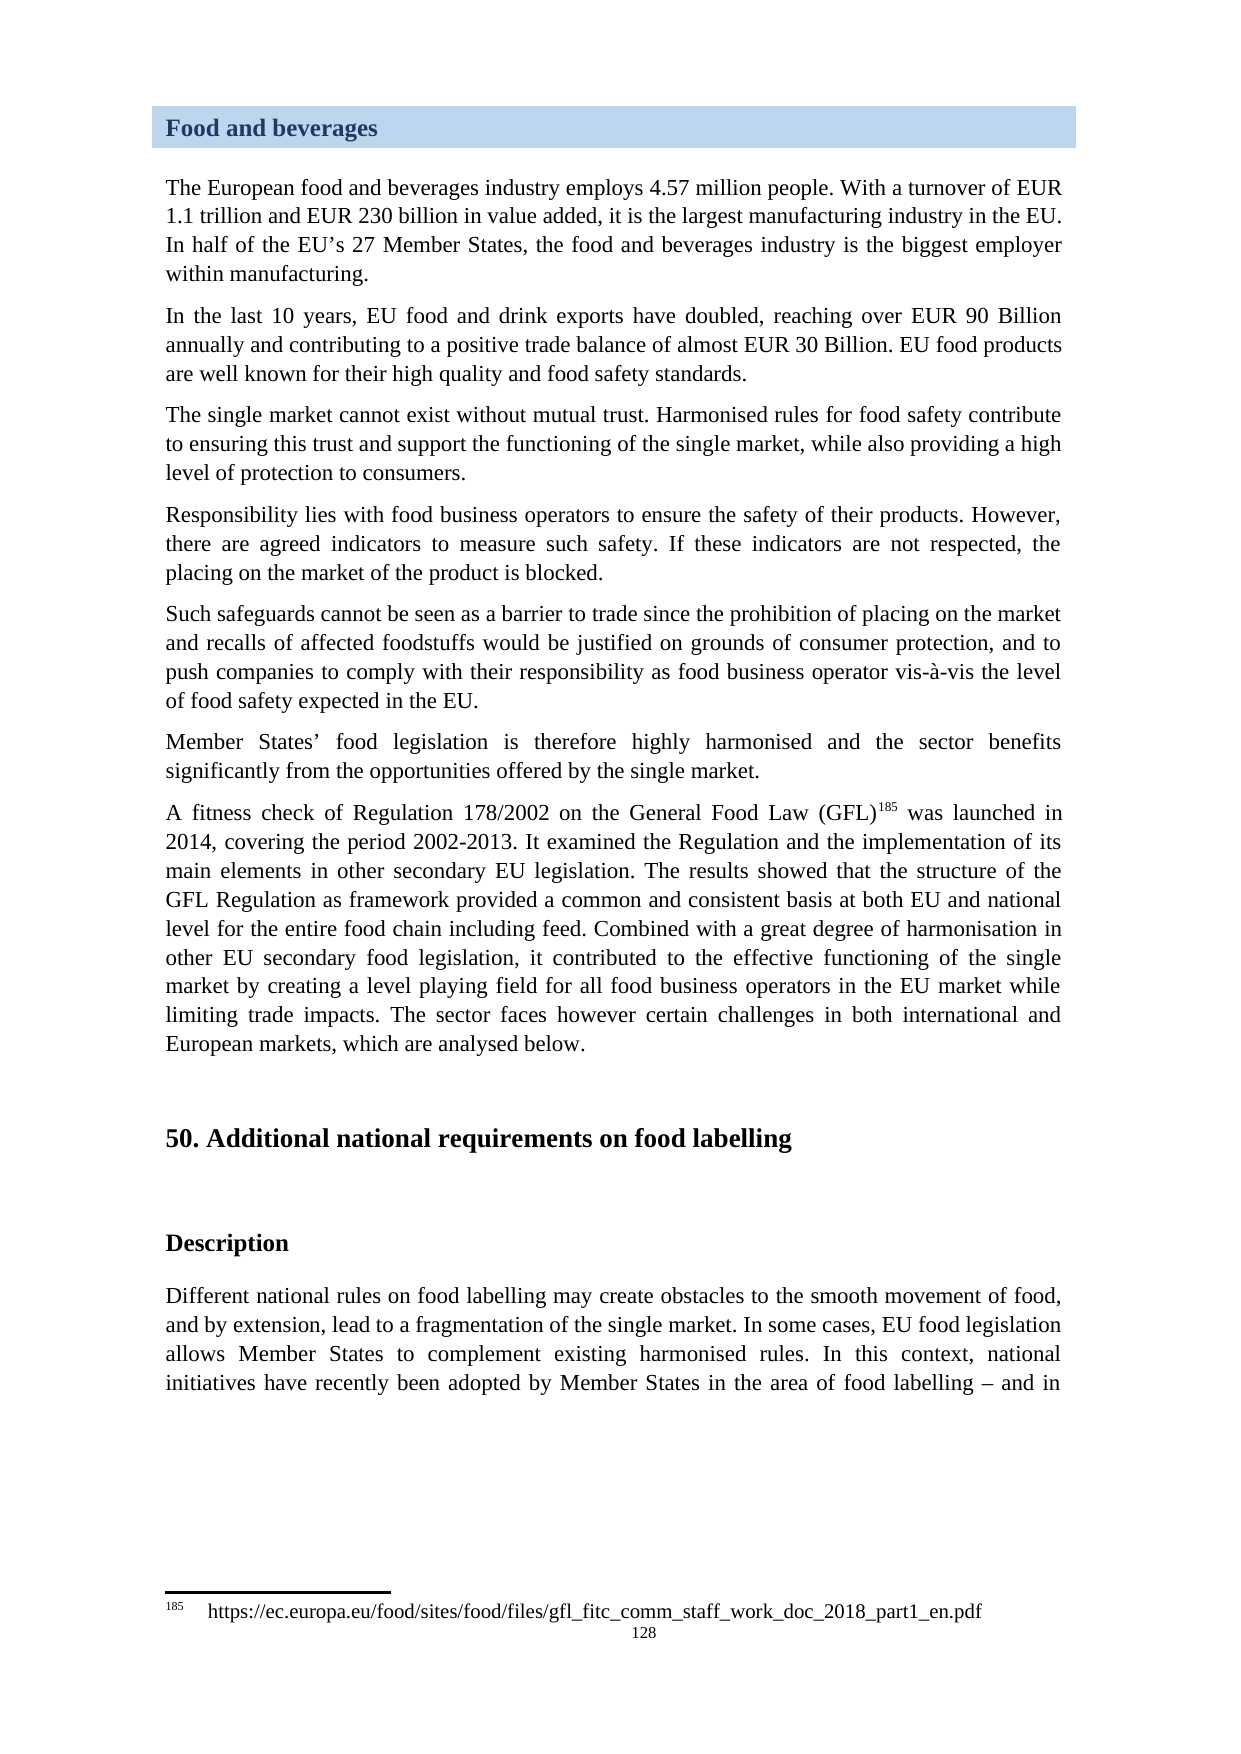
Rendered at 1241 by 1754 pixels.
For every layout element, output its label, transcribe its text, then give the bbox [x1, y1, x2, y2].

text Such safeguards cannot be seen as a barrier to trade since the prohibition of placing on the market and recalls of affected foodstuffs would be justified on grounds of consumer protection, and to push companies to comply with their responsibility as food business operator vis-à-vis the level of food safety expected in the EU. [165, 600, 1063, 713]
text A fitness check of Regulation 178/2002 on the General Food Law (GFL) was launched in 2014, covering the period 2002-2013. It examined the Regulation and the implementation of its main elements in other secondary EU legislation. The results showed that the structure of the GFL Regulation as framework provided a common and consistent basis at both EU and national level for the entire food chain including feed. Combined with a great degree of harmonisation in other EU secondary food legislation, it contributed to the effective functioning of the single market by creating a level playing field for all food business operators in the EU market while limiting trade impacts. The sector faces however certain challenges in both international and European markets, which are analysed below. [165, 799, 1063, 1057]
subtitle Description [165, 1228, 1063, 1257]
text In the last 10 years, EU food and drink exports have doubled, reaching over EUR 90 Billion annually and contributing to a positive trade balance of almost EUR 30 Billion. EU food products are well known for their high quality and food safety standards. [165, 302, 1063, 386]
text The European food and beverages industry employs 4.57 million people. With a turnover of EUR 1.1 trillion and EUR 230 billion in value added, it is the largest manufacturing industry in the EU. In half of the EU’s 27 Member States, the food and beverages industry is the biggest employer within manufacturing. [165, 173, 1063, 287]
text Responsibility lies with food business operators to ensure the safety of their products. However, there are agreed indicators to measure such safety. If these indicators are not respected, the placing on the market of the product is blocked. [165, 501, 1063, 585]
text The single market cannot exist without mutual trust. Harmonised rules for food safety contribute to ensuring this trust and support the functioning of the single market, while also providing a high level of protection to consumers. [165, 401, 1063, 486]
subtitle 50. Additional national requirements on food labelling [165, 1122, 1063, 1153]
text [165, 1282, 1063, 1426]
subtitle Food and beverages [157, 111, 1071, 144]
text Member States’ food legislation is therefore highly harmonised and the sector benefits significantly from the opportunities offered by the single market. [165, 728, 1063, 784]
